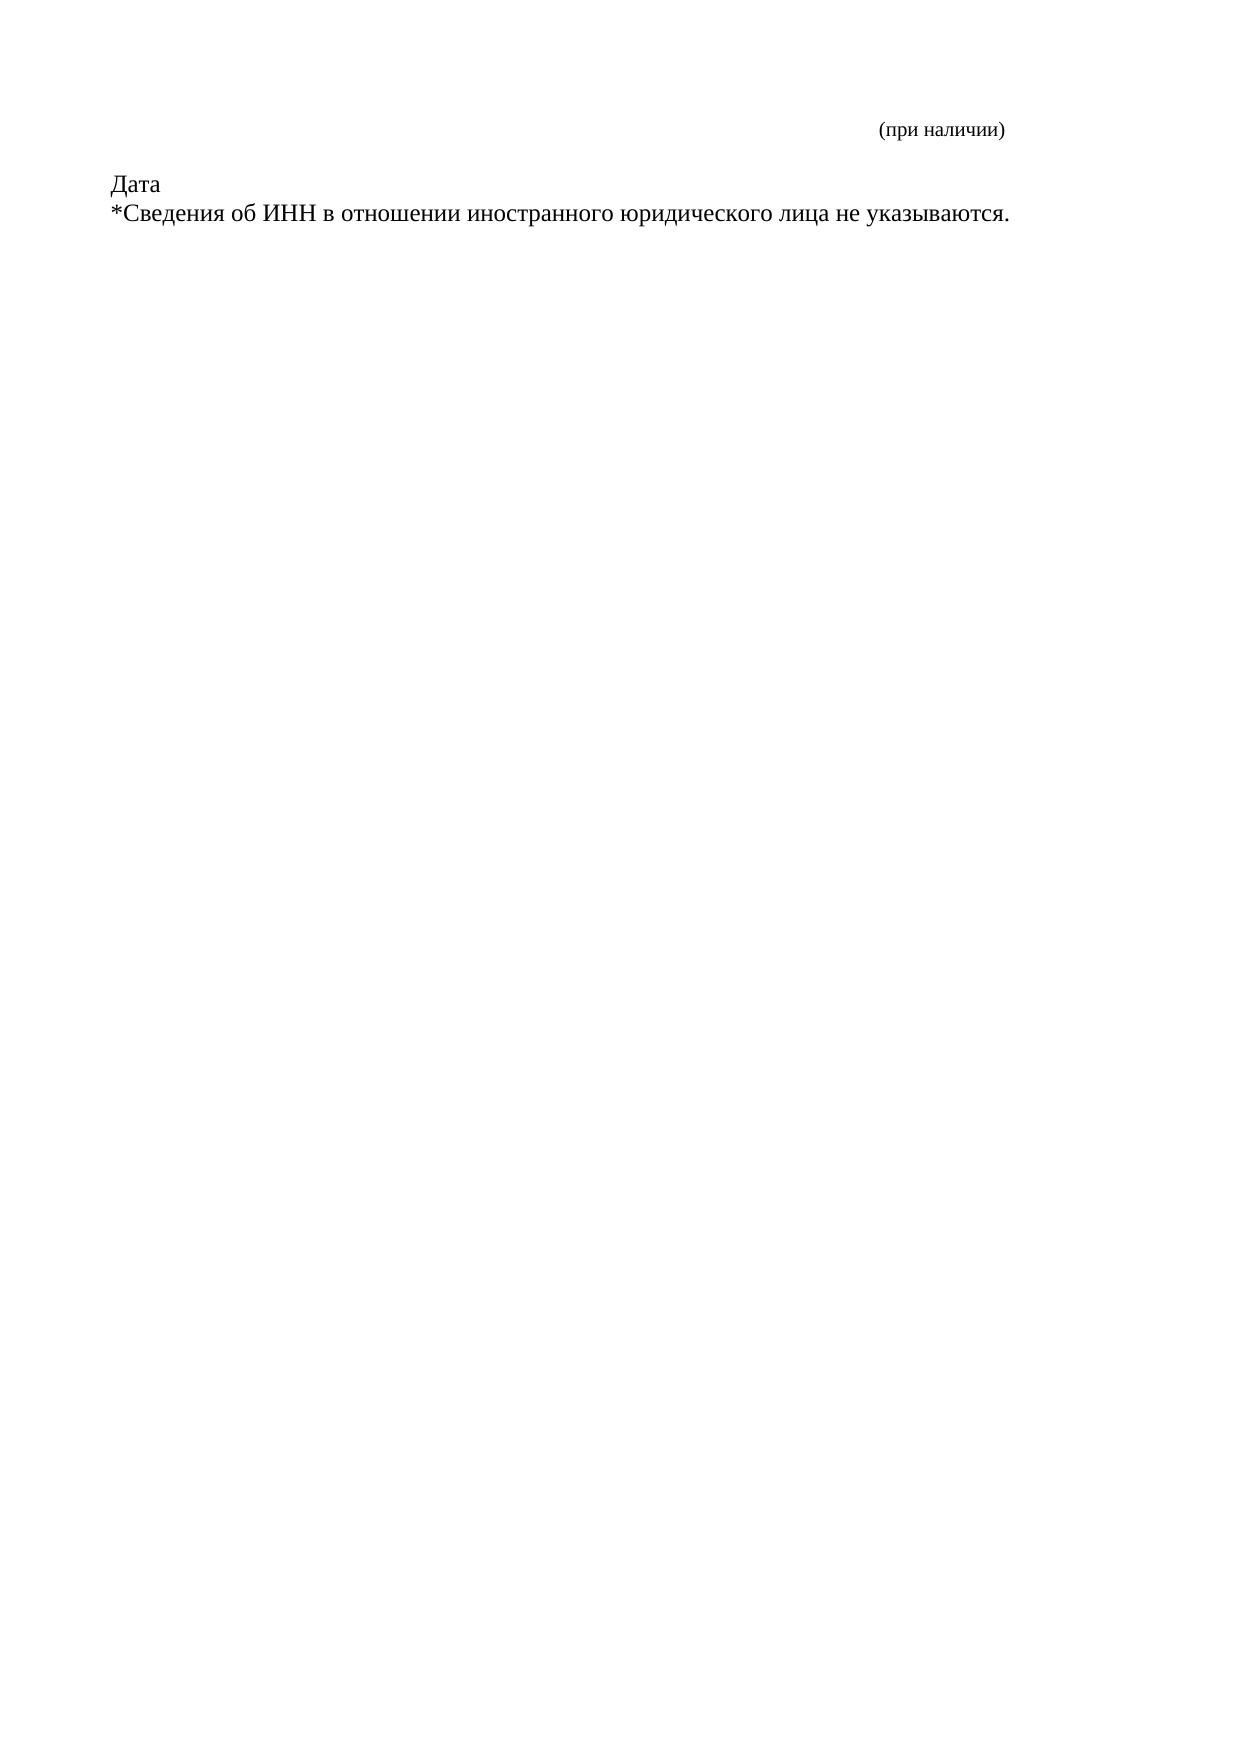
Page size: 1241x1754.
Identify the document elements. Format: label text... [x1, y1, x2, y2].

text *Сведения об ИНН в отношении иностранного юридического лица не указываются. [110, 198, 1205, 227]
text Дата [110, 169, 1205, 198]
text (при наличии) [110, 117, 1005, 141]
